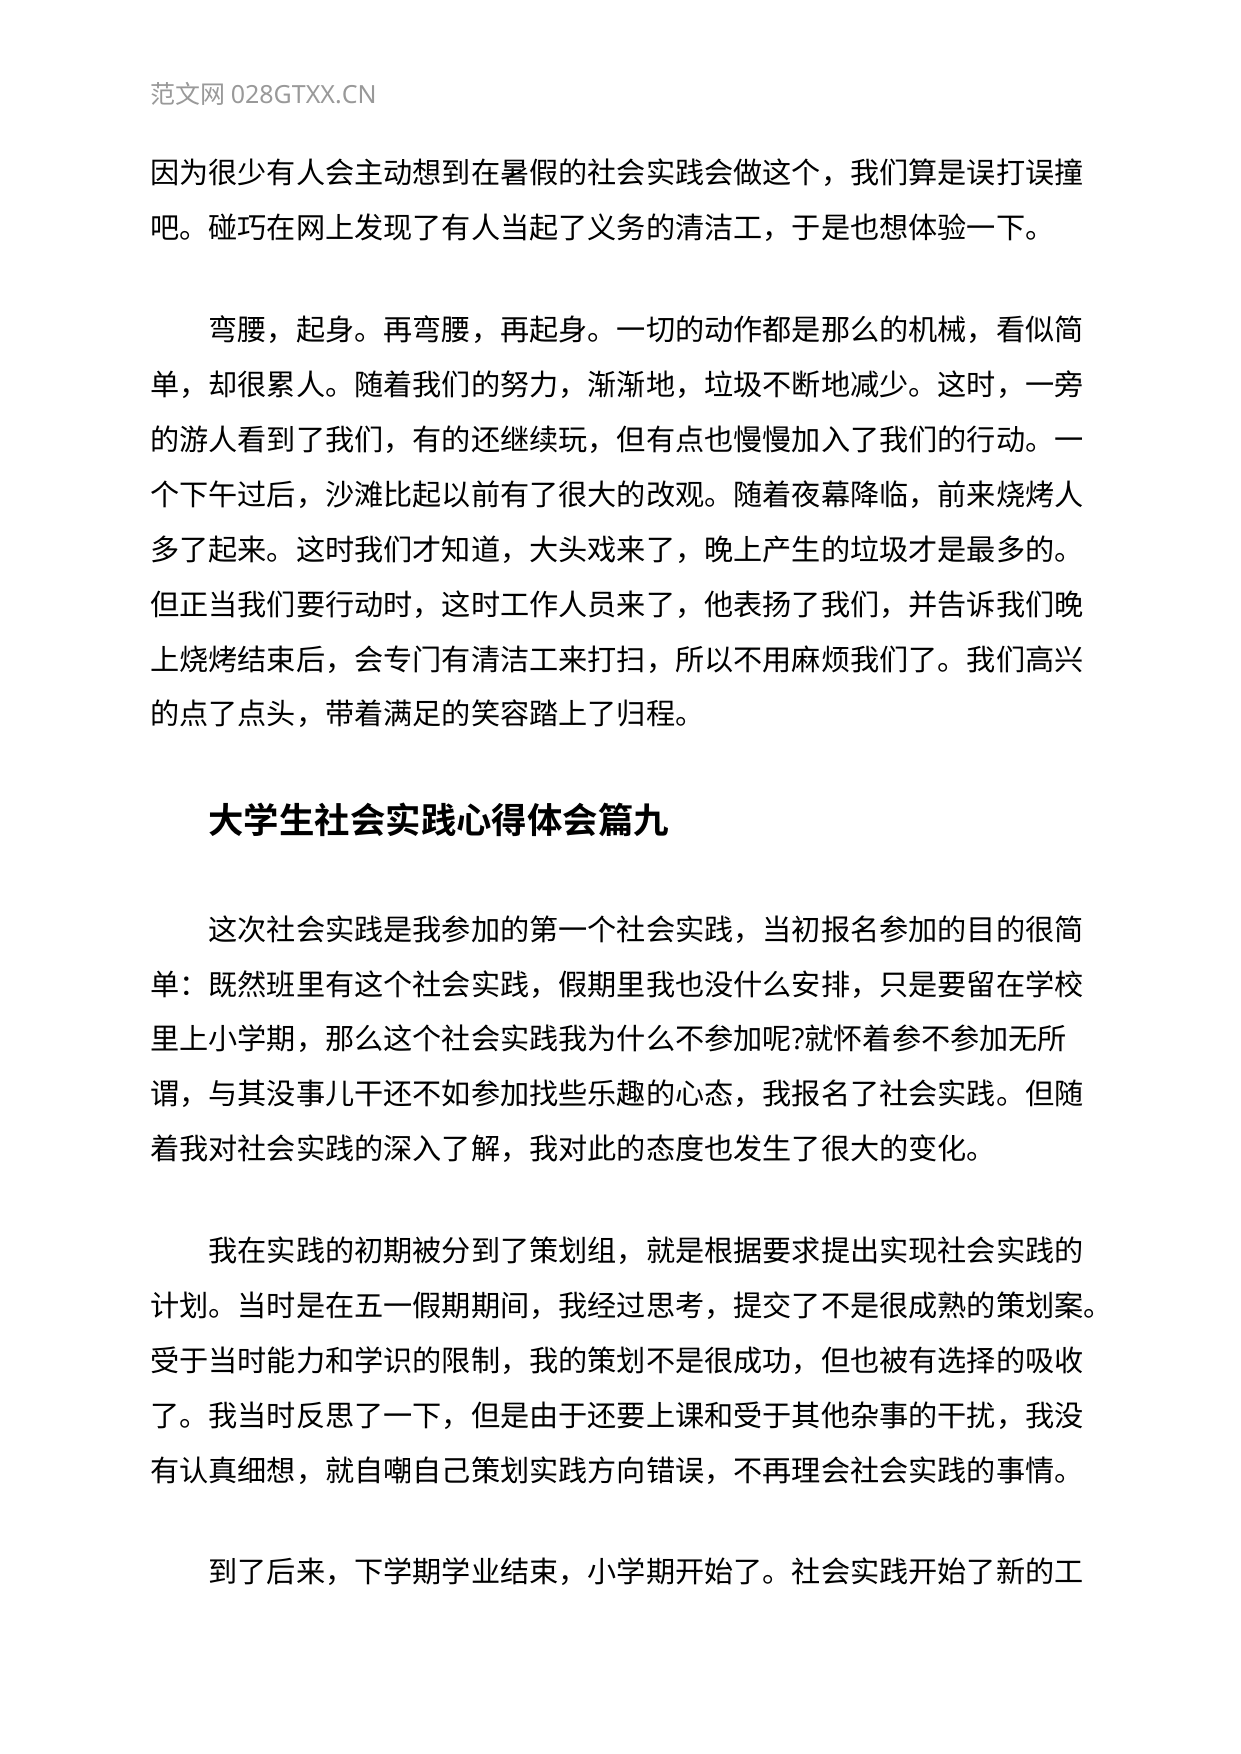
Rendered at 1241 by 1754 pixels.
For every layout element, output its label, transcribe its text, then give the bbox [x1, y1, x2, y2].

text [150, 150, 1090, 247]
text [150, 1549, 1090, 1591]
text 大学生社会实践心得体会篇九 [150, 793, 1090, 844]
text 这次社会实践是我参加的第一个社会实践，当初报名参加的目的很简单：既然班里有这个社会实践，假期里我也没什么安排，只是要留在学校里上小学期，那么这个社会实践我为什么不参加呢?就怀着参不参加无所谓，与其没事儿干还不如参加找些乐趣的心态，我报名了社会实践。但随着我对社会实践的深入了解，我对此的态度也发生了很大的变化。 [150, 906, 1090, 1168]
text 我在实践的初期被分到了策划组，就是根据要求提出实现社会实践的计划。当时是在五一假期期间，我经过思考，提交了不是很成熟的策划案。受于当时能力和学识的限制，我的策划不是很成功，但也被有选择的吸收了。我当时反思了一下，但是由于还要上课和受于其他杂事的干扰，我没有认真细想，就自嘲自己策划实践方向错误，不再理会社会实践的事情。 [150, 1228, 1090, 1489]
text 弯腰，起身。再弯腰，再起身。一切的动作都是那么的机械，看似简单，却很累人。随着我们的努力，渐渐地，垃圾不断地减少。这时，一旁的游人看到了我们，有的还继续玩，但有点也慢慢加入了我们的行动。一个下午过后，沙滩比起以前有了很大的改观。随着夜幕降临，前来烧烤人多了起来。这时我们才知道，大头戏来了，晚上产生的垃圾才是最多的。但正当我们要行动时，这时工作人员来了，他表扬了我们，并告诉我们晚上烧烤结束后，会专门有清洁工来打扫，所以不用麻烦我们了。我们高兴的点了点头，带着满足的笑容踏上了归程。 [150, 307, 1090, 733]
